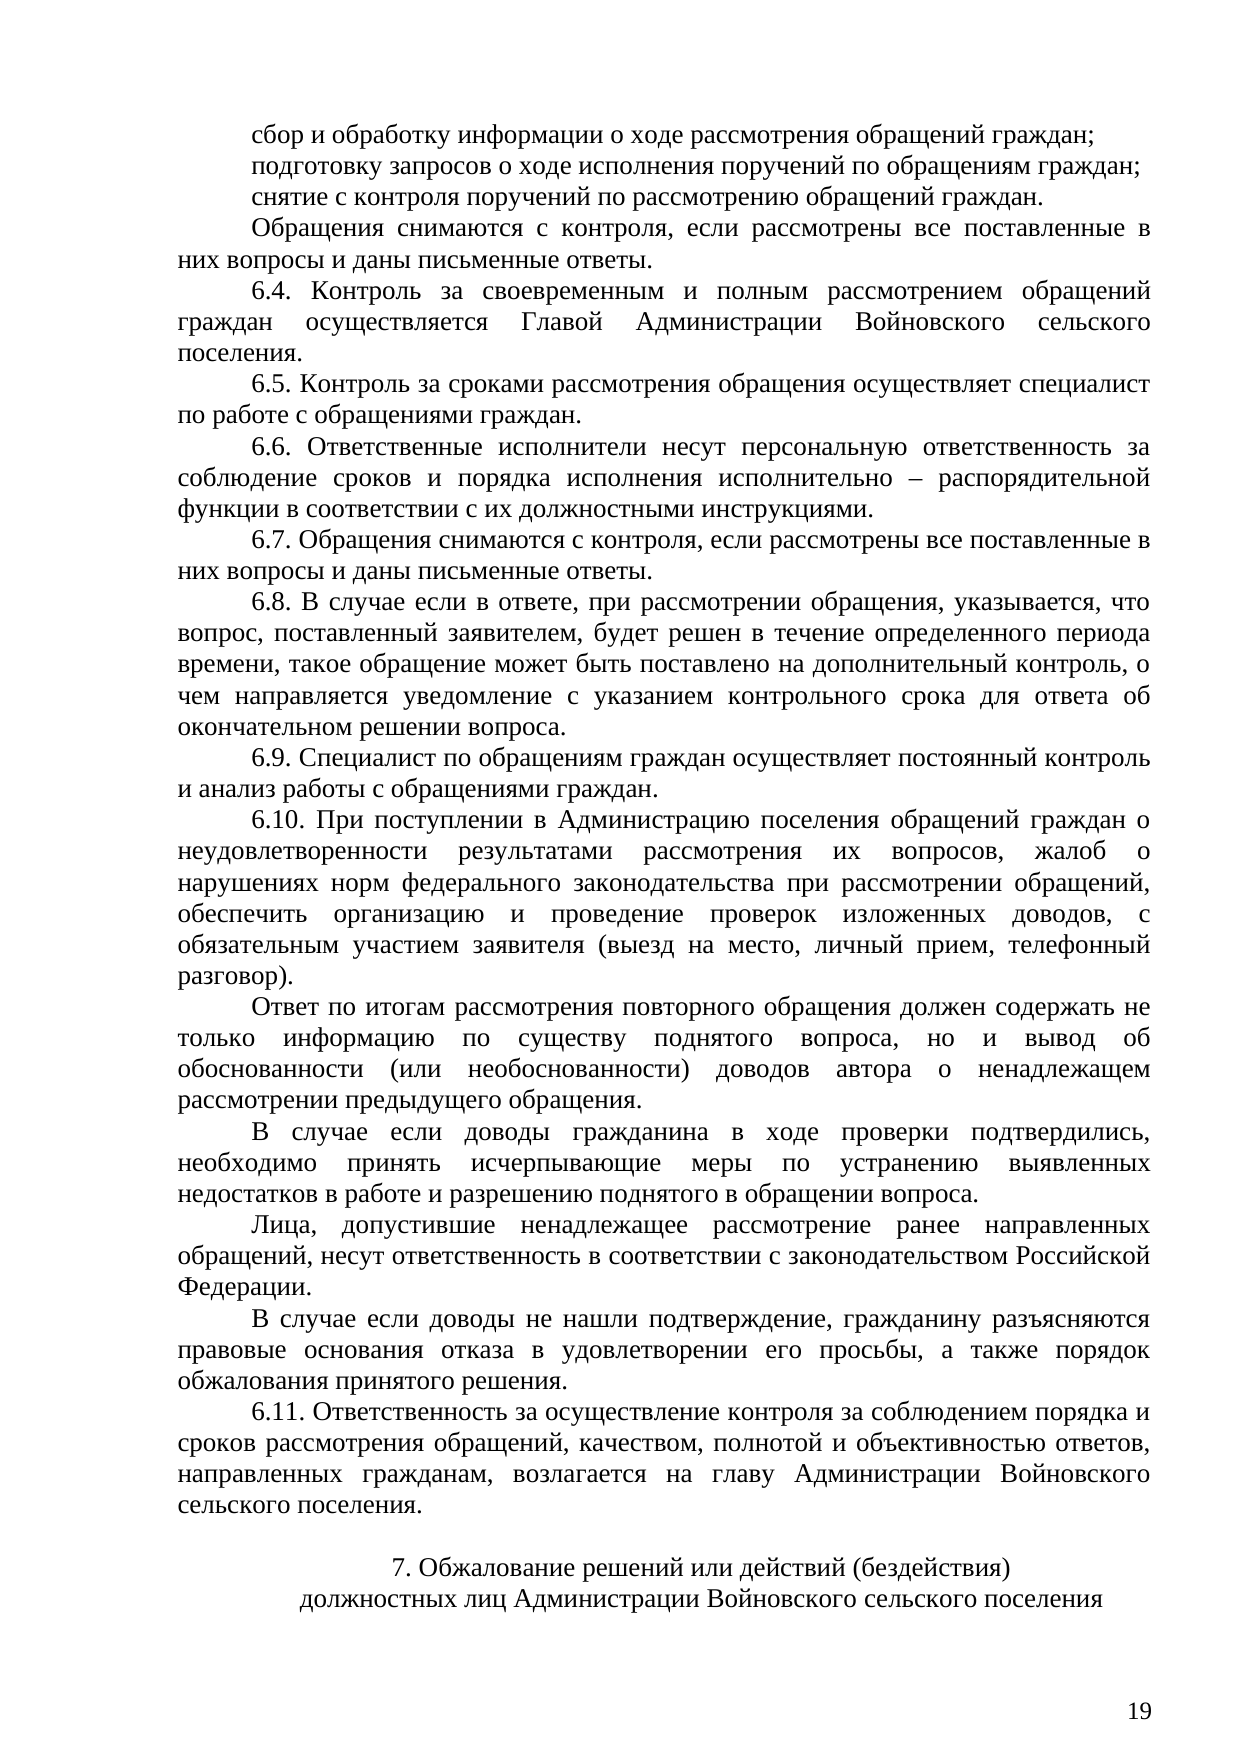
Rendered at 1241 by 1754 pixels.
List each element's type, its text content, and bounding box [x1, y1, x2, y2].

text сбор и обработку информации о ходе рассмотрения обращений граждан; [177, 118, 1152, 149]
text В случае если доводы гражданина в ходе проверки подтвердились, необходимо принять исчерпывающие меры по устранению выявленных недостатков в работе и разрешению поднятого в обращении вопроса. [177, 1115, 1152, 1208]
text подготовку запросов о ходе исполнения поручений по обращениям граждан; [177, 149, 1152, 180]
text 6.11. Ответственность за осуществление контроля за соблюдением порядка и сроков рассмотрения обращений, качеством, полнотой и объективностью ответов, направленных гражданам, возлагается на главу Администрации Войновского сельского поселения. [177, 1395, 1152, 1520]
text Лица, допустившие ненадлежащее рассмотрение ранее направленных обращений, несут ответственность в соответствии с законодательством Российской Федерации. [177, 1208, 1152, 1302]
text 6.9. Специалист по обращениям граждан осуществляет постоянный контроль и анализ работы с обращениями граждан. [177, 741, 1152, 803]
text 6.6. Ответственные исполнители несут персональную ответственность за соблюдение сроков и порядка исполнения исполнительно – распорядительной функции в соответствии с их должностными инструкциями. [177, 429, 1152, 523]
text должностных лиц Администрации Войновского сельского поселения [177, 1582, 1152, 1613]
text снятие с контроля поручений по рассмотрению обращений граждан. [177, 180, 1152, 212]
text В случае если доводы не нашли подтверждение, гражданину разъясняются правовые основания отказа в удовлетворении его просьбы, а также порядок обжалования принятого решения. [177, 1302, 1152, 1395]
text 6.4. Контроль за своевременным и полным рассмотрением обращений граждан осуществляется Главой Администрации Войновского сельского поселения. [177, 274, 1152, 367]
text Ответ по итогам рассмотрения повторного обращения должен содержать не только информацию по существу поднятого вопроса, но и вывод об обоснованности (или необоснованности) доводов автора о ненадлежащем рассмотрении предыдущего обращения. [177, 990, 1152, 1115]
text 7. Обжалование решений или действий (бездействия) [177, 1551, 1152, 1582]
text 6.8. В случае если в ответе, при рассмотрении обращения, указывается, что вопрос, поставленный заявителем, будет решен в течение определенного периода времени, такое обращение может быть поставлено на дополнительный контроль, о чем направляется уведомление с указанием контрольного срока для ответа об окончательном решении вопроса. [177, 585, 1152, 741]
text 6.7. Обращения снимаются с контроля, если рассмотрены все поставленные в них вопросы и даны письменные ответы. [177, 523, 1152, 585]
text Обращения снимаются с контроля, если рассмотрены все поставленные в них вопросы и даны письменные ответы. [177, 212, 1152, 274]
text 6.5. Контроль за сроками рассмотрения обращения осуществляет специалист по работе с обращениями граждан. [177, 367, 1152, 429]
text 6.10. При поступлении в Администрацию поселения обращений граждан о неудовлетворенности результатами рассмотрения их вопросов, жалоб о нарушениях норм федерального законодательства при рассмотрении обращений, обеспечить организацию и проведение проверок изложенных доводов, с обязательным участием заявителя (выезд на место, личный прием, телефонный разговор). [177, 803, 1152, 990]
